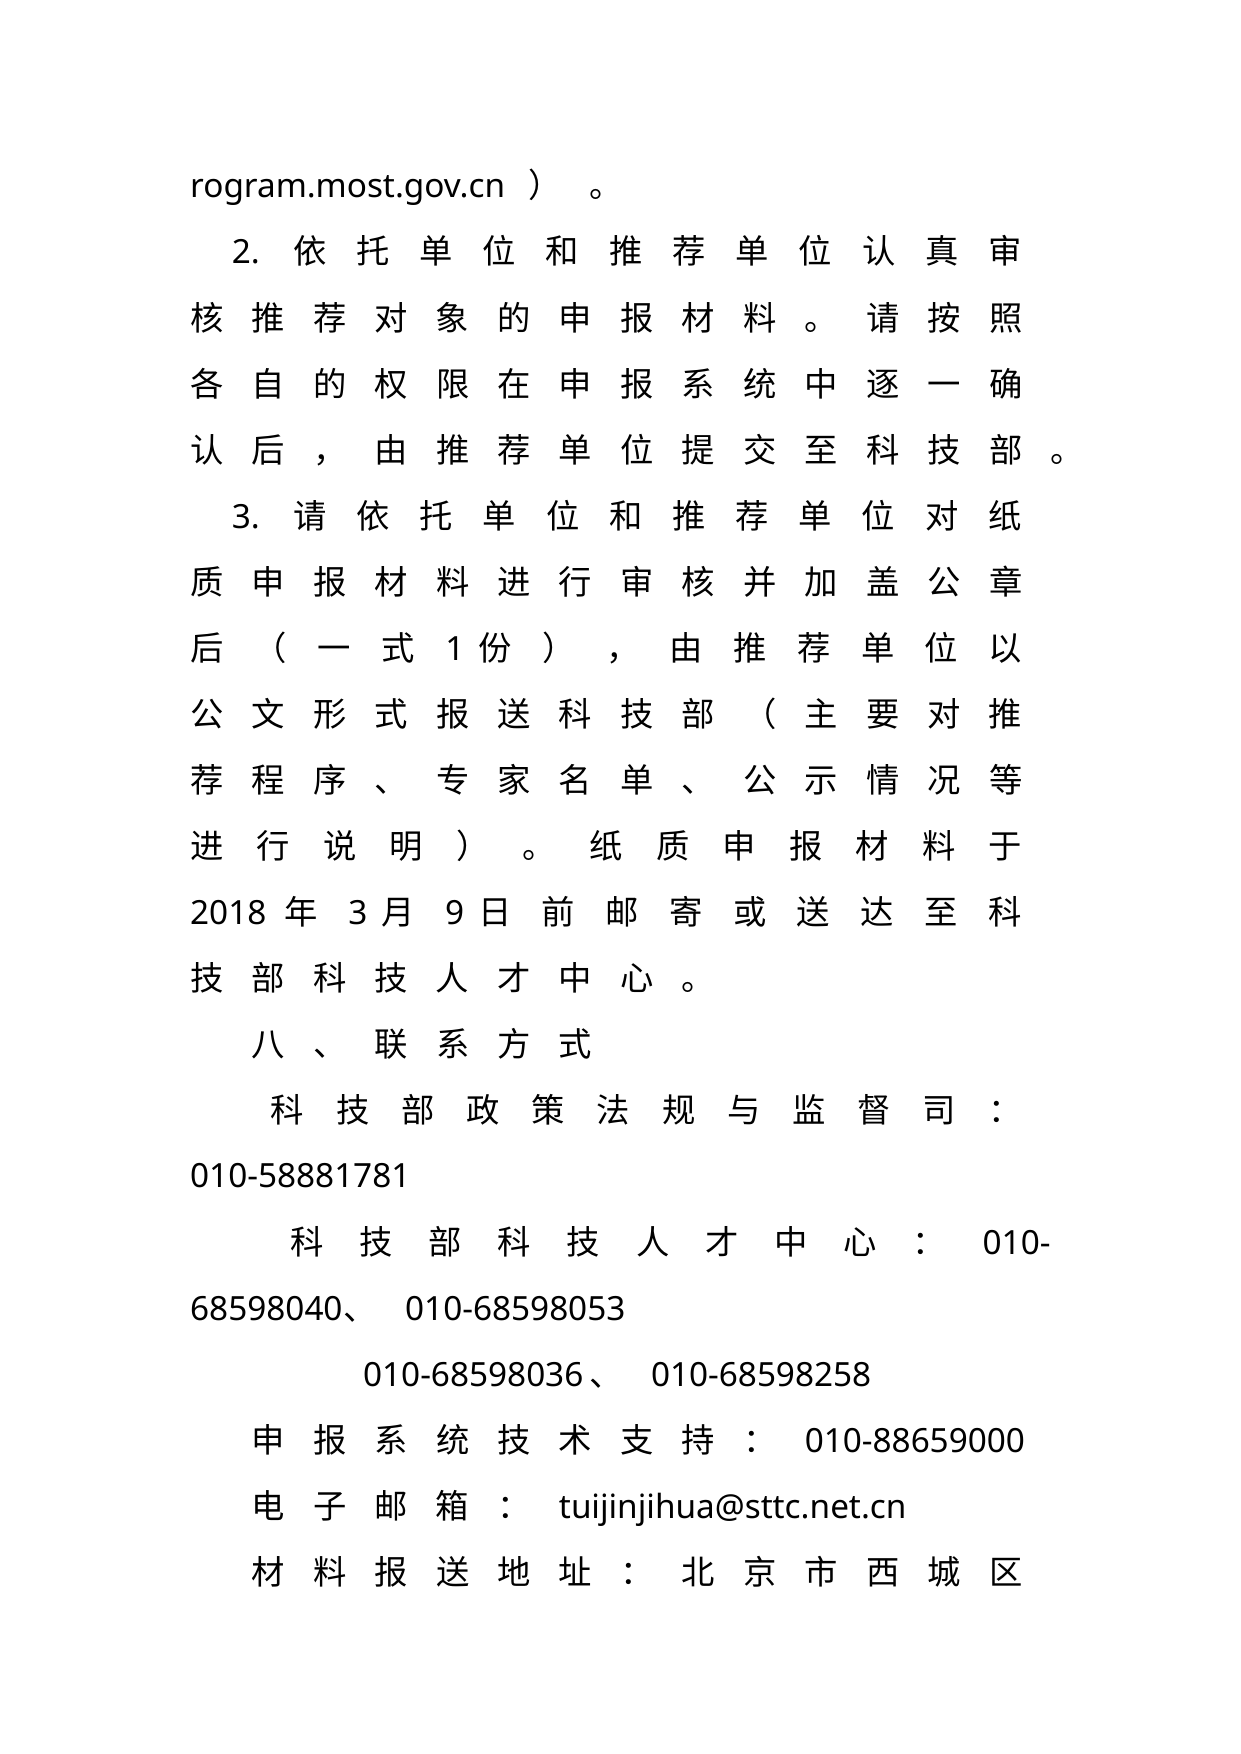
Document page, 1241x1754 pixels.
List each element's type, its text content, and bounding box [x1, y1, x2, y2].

text 2. 依托单位和推荐单位认真审核推荐对象的申报材料。请按照各自的权限在申报系统中逐一确认后，由推荐单位提交至科技部。 [190, 217, 1050, 481]
text 科技部科技人才中心：010-68598040、010-68598053 [190, 1207, 1050, 1339]
text 3. 请依托单位和推荐单位对纸质申报材料进行审核并加盖公章后（一式1份），由推荐单位以公文形式报送科技部（主要对推荐程序、专家名单、公示情况等进行说明）。纸质申报材料于2018年3月9日前邮寄或送达至科技部科技人才中心。 [190, 481, 1050, 1009]
text 电子邮箱：tuijinjihua@sttc.net.cn [190, 1471, 1050, 1537]
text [190, 151, 1050, 217]
text 申报系统技术支持：010-88659000 [190, 1405, 1050, 1471]
text 科技部政策法规与监督司：010-58881781 [190, 1075, 1050, 1207]
text 八、联系方式 [190, 1009, 1050, 1075]
text 010-68598036、010-68598258 [190, 1339, 1050, 1405]
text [190, 1537, 1050, 1603]
